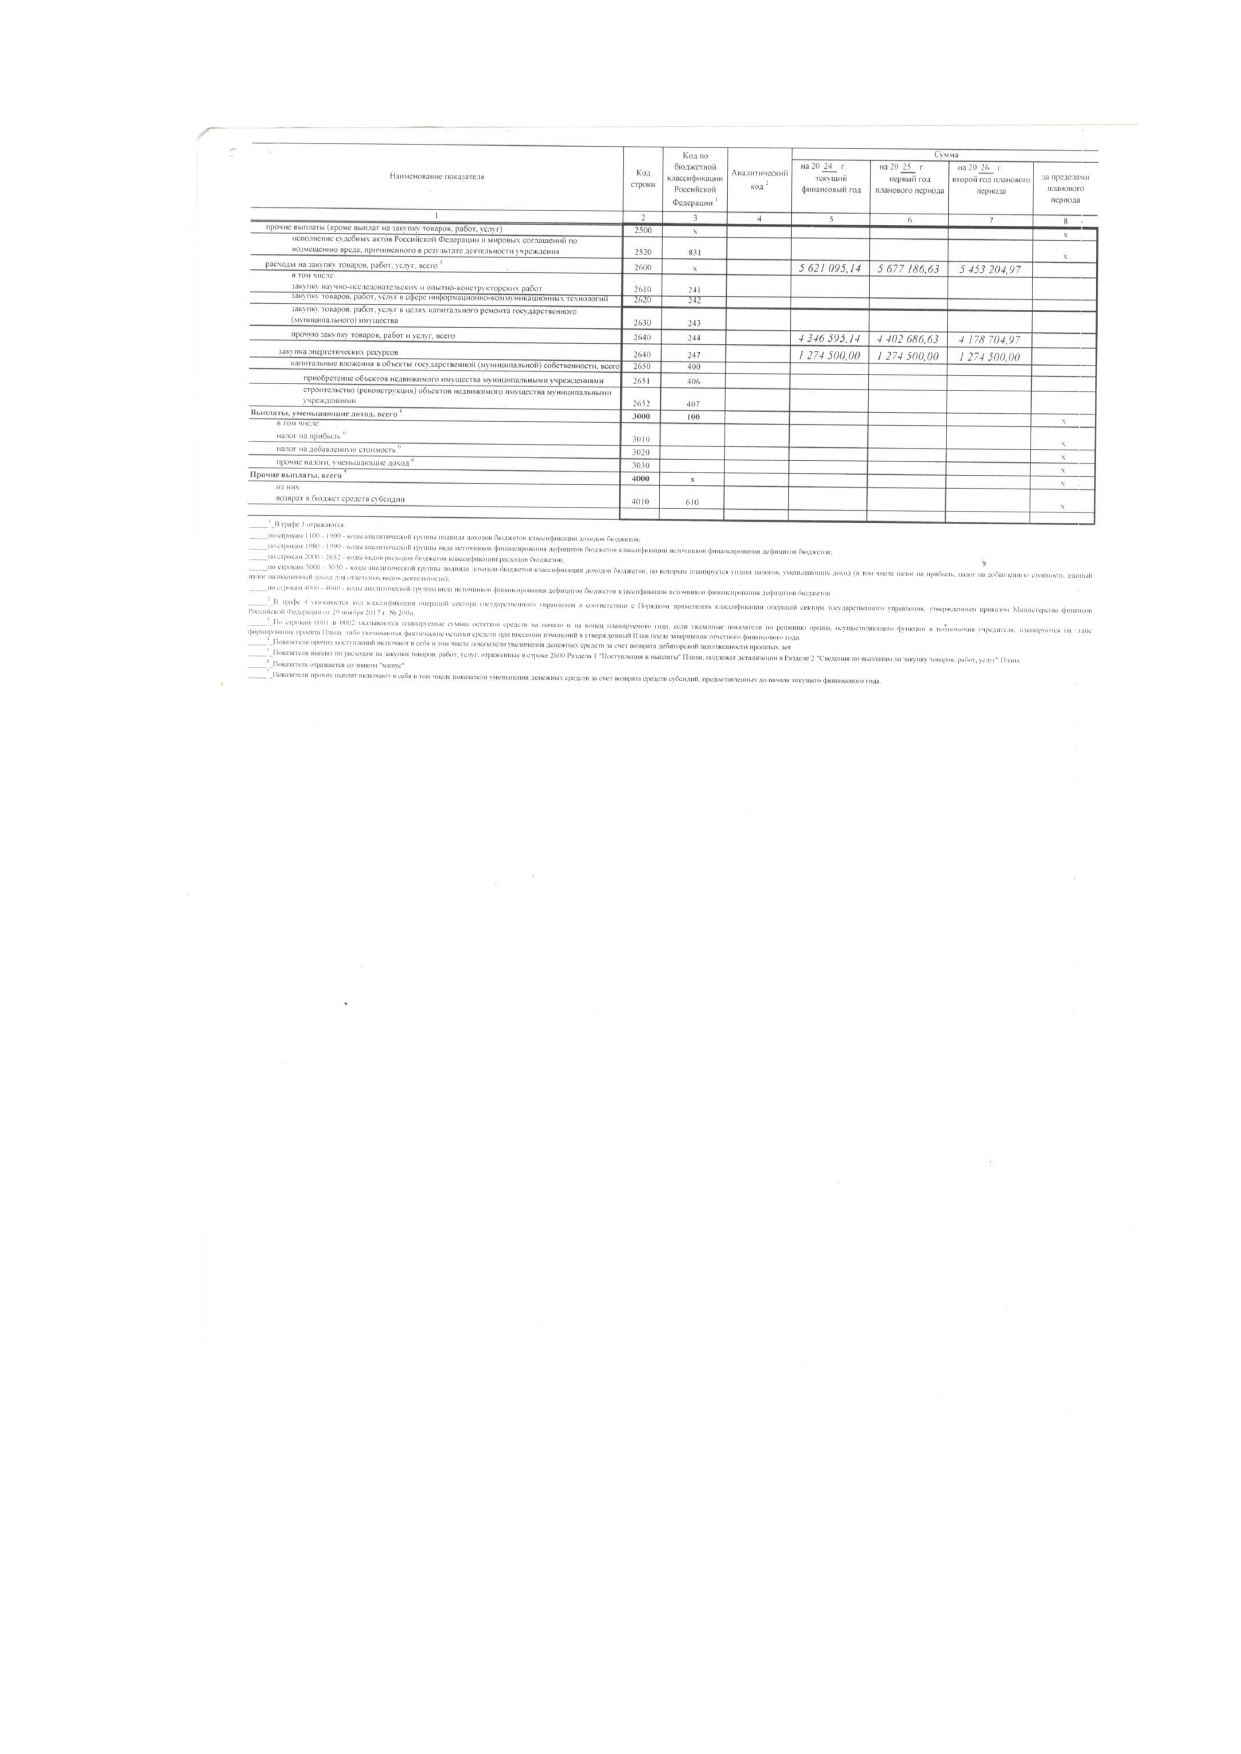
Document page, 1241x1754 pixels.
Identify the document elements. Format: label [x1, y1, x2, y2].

picture [177, 118, 1152, 1458]
